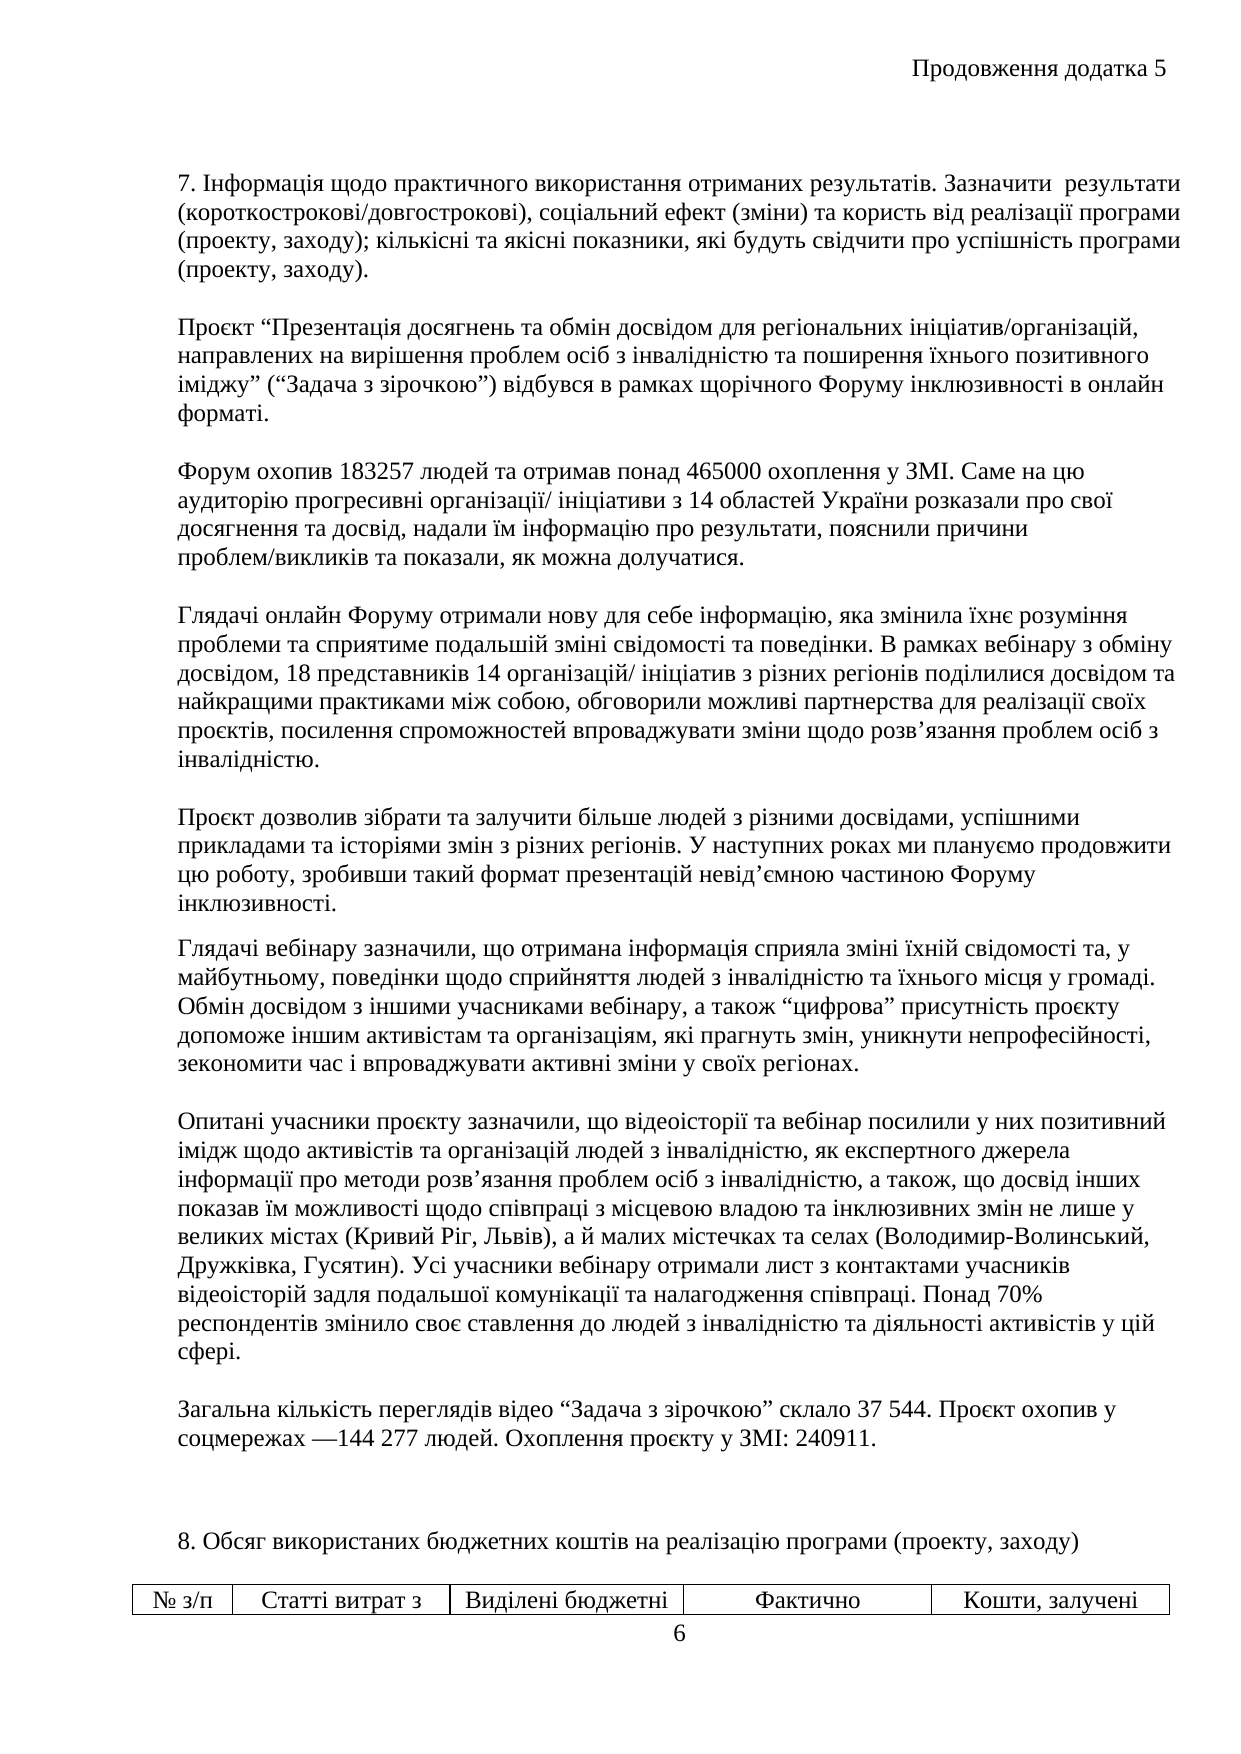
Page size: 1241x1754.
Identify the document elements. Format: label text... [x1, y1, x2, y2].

text Опитані учасники проєкту зазначили, що відеоісторії та вебінар посилили у них позитивний імідж щодо активістів та організацій людей з інвалідністю, як експертного джерела інформації про методи розв’язання проблем осіб з інвалідністю, а також, що досвід інших показав їм можливості щодо співпраці з місцевою владою та інклюзивних змін не лише у великих містах (Кривий Ріг, Львів), а й малих містечках та селах (Володимир-Волинський, Дружківка, Гусятин). Усі учасники вебінару отримали лист з контактами учасників відеоісторій задля подальшої комунікації та налагодження співпраці. Понад 70% респондентів змінило своє ставлення до людей з інвалідністю та діяльності активістів у цій сфері. [177, 1106, 1181, 1365]
text Глядачі вебінару зазначили, що отримана інформація сприяла зміні їхній свідомості та, у майбутньому, поведінки щодо сприйняття людей з інвалідністю та їхнього місця у громаді. Обмін досвідом з іншими учасниками вебінару, а також “цифрова” присутність проєкту допоможе іншим активістам та організаціям, які прагнуть змін, уникнути непрофесійності, зекономити час і впроваджувати активні зміни у своїх регіонах. [177, 933, 1181, 1077]
text 7. Інформація щодо практичного використання отриманих результатів. Зазначити результати (короткострокові/довгострокові), соціальний ефект (зміни) та користь від реалізації програми (проекту, заходу); кількісні та якісні показники, які будуть свідчити про успішність програми (проекту, заходу). [177, 168, 1181, 283]
text Проєкт “Презентація досягнень та обмін досвідом для регіональних ініціатив/організацій, направлених на вирішення проблем осіб з інвалідністю та поширення їхнього позитивного іміджу” (“Задача з зірочкою”) відбувся в рамках щорічного Форуму інклюзивності в онлайн форматі. [177, 312, 1181, 427]
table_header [233, 1585, 449, 1614]
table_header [684, 1585, 931, 1614]
text Загальна кількість переглядів відео “Задача з зірочкою” склало 37 544. Проєкт охопив у соцмережах —144 277 людей. Охоплення проєкту у ЗМІ: 240911. [177, 1394, 1181, 1452]
table_header № з/п [133, 1585, 232, 1614]
text Форум охопив 183257 людей та отримав понад 465000 охоплення у ЗМІ. Саме на цю аудиторію прогресивні організації/ ініціативи з 14 областей України розказали про свої досягнення та досвід, надали їм інформацію про результати, пояснили причини проблем/викликів та показали, як можна долучатися. [177, 456, 1181, 571]
text 8. Обсяг використаних бюджетних коштів на реалізацію програми (проекту, заходу) [177, 1526, 1181, 1555]
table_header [451, 1585, 683, 1614]
text Проєкт дозволив зібрати та залучити більше людей з різними досвідами, успішними прикладами та історіями змін з різних регіонів. У наступних роках ми плануємо продовжити цю роботу, зробивши такий формат презентацій невід’ємною частиною Форуму інклюзивності. [177, 802, 1181, 917]
text Глядачі онлайн Форуму отримали нову для себе інформацію, яка змінила їхнє розуміння проблеми та сприятиме подальшій зміні свідомості та поведінки. В рамках вебінару з обміну досвідом, 18 представників 14 організацій/ ініціатив з різних регіонів поділилися досвідом та найкращими практиками між собою, обговорили можливі партнерства для реалізації своїх проєктів, посилення спроможностей впроваджувати зміни щодо розв’язання проблем осіб з інвалідністю. [177, 600, 1181, 773]
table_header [932, 1585, 1169, 1614]
